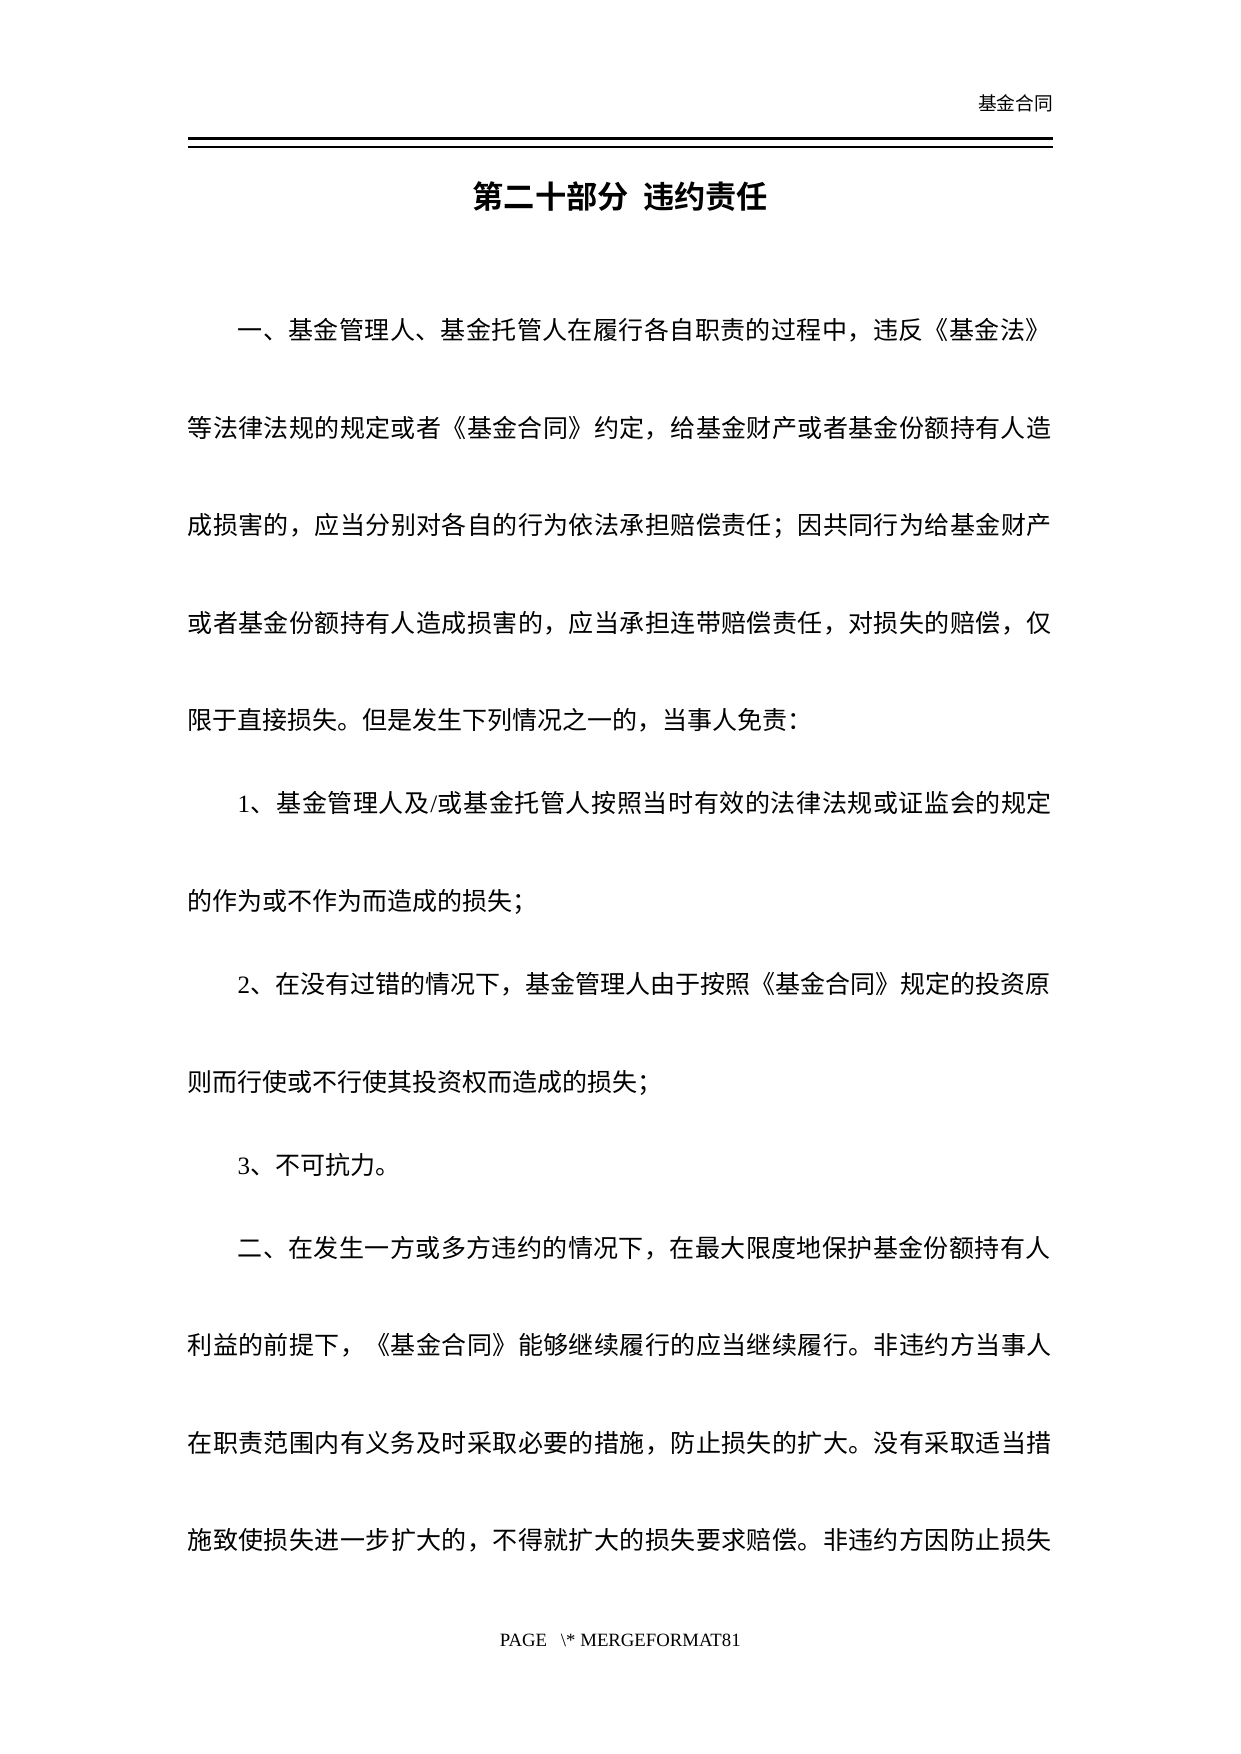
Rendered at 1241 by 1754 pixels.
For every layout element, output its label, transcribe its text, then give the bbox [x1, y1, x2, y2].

text 一、基金管理人、基金托管人在履行各自职责的过程中，违反《基金法》等法律法规的规定或者《基金合同》约定，给基金财产或者基金份额持有人造成损害的，应当分别对各自的行为依法承担赔偿责任；因共同行为给基金财产或者基金份额持有人造成损害的，应当承担连带赔偿责任，对损失的赔偿，仅限于直接损失。但是发生下列情况之一的，当事人免责： [187, 296, 1053, 751]
text 1、基金管理人及/或基金托管人按照当时有效的法律法规或证监会的规定的作为或不作为而造成的损失； [187, 769, 1053, 932]
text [187, 1214, 1053, 1571]
subtitle 第二十部分 违约责任 [187, 162, 1053, 227]
text 2、在没有过错的情况下，基金管理人由于按照《基金合同》规定的投资原则而行使或不行使其投资权而造成的损失； [187, 950, 1053, 1113]
text 3、不可抗力。 [187, 1131, 1053, 1196]
